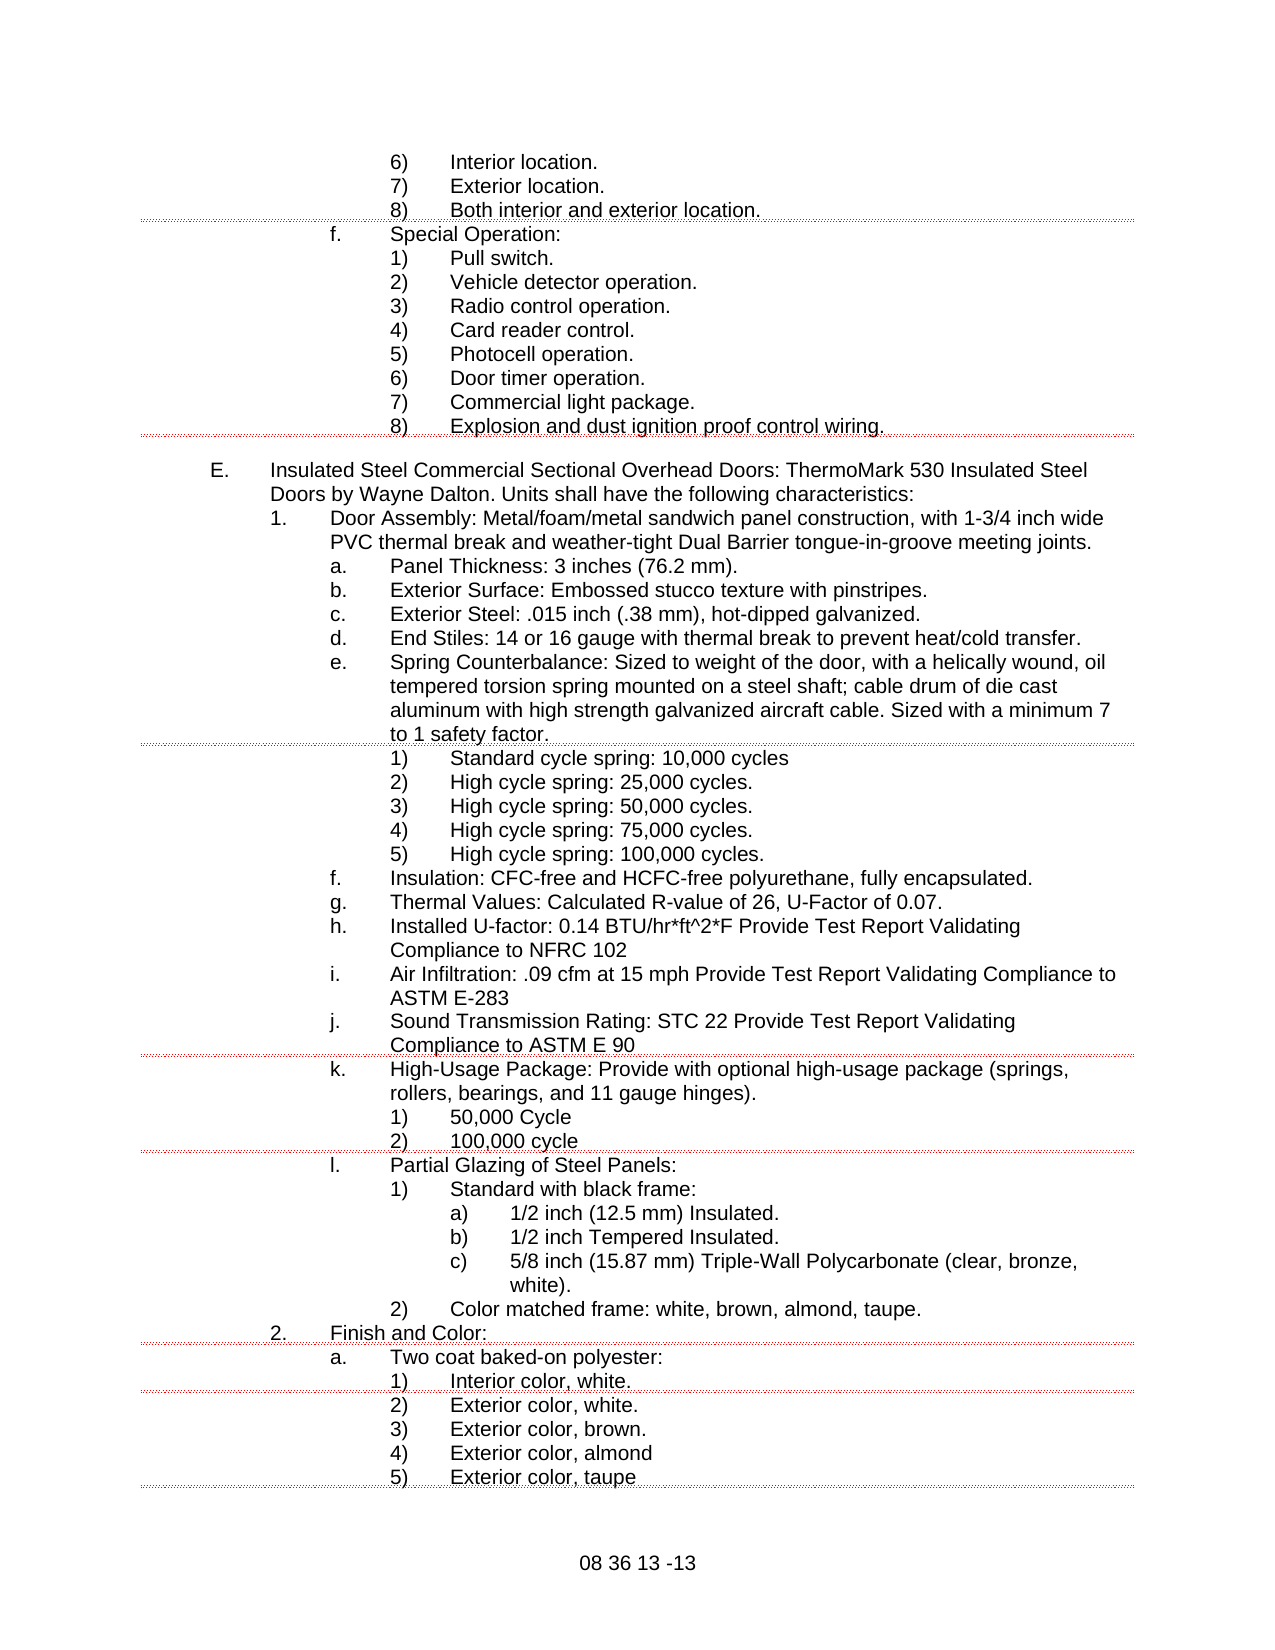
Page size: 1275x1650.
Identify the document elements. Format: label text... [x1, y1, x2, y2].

list Special Operation: [330, 222, 1125, 246]
list Partial Glazing of Steel Panels: [330, 1153, 1125, 1177]
list Commercial light package. [390, 389, 1125, 413]
list Two coat baked-on polyester: [330, 1345, 1125, 1369]
list Insulated Steel Commercial Sectional Overhead Doors: ThermoMark 530 Insulated Steel Doors by Wayne Dalton. Units shall have the following characteristics: [210, 458, 1125, 506]
list High cycle spring: 100,000 cycles. [390, 842, 1125, 866]
list Exterior location. [390, 174, 1125, 198]
list Thermal Values: Calculated R-value of 26, U-Factor of 0.07. [330, 889, 1125, 913]
list Exterior color, white. [390, 1393, 1125, 1417]
list Door timer operation. [390, 366, 1125, 389]
list High-Usage Package: Provide with optional high-usage package (springs, rollers, bearings, and 11 gauge hinges). [330, 1057, 1125, 1105]
list Card reader control. [390, 318, 1125, 342]
list 1/2 inch (12.5 mm) Insulated. [450, 1201, 1125, 1225]
list 100,000 cycle [390, 1129, 1125, 1153]
list Panel Thickness: 3 inches (76.2 mm). [330, 554, 1125, 578]
list Color matched frame: white, brown, almond, taupe. [390, 1297, 1125, 1321]
list Exterior Surface: Embossed stucco texture with pinstripes. [330, 578, 1125, 602]
list High cycle spring: 50,000 cycles. [390, 794, 1125, 818]
list Insulation: CFC-free and HCFC-free polyurethane, fully encapsulated. [330, 866, 1125, 889]
list Radio control operation. [390, 294, 1125, 318]
list Exterior Steel: .015 inch (.38 mm), hot-dipped galvanized. [330, 602, 1125, 626]
list Exterior color, almond [390, 1441, 1125, 1464]
list Exterior color, brown. [390, 1417, 1125, 1441]
list Exterior color, taupe [390, 1464, 1125, 1488]
list Pull switch. [390, 246, 1125, 270]
list Sound Transmission Rating: STC 22 Provide Test Report Validating Compliance to ASTM E 90 [330, 1009, 1125, 1057]
list Air Infiltration: .09 cfm at 15 mph Provide Test Report Validating Compliance to ASTM E-283 [330, 961, 1125, 1009]
list Door Assembly: Metal/foam/metal sandwich panel construction, with 1-3/4 inch wide PVC thermal break and weather-tight Dual Barrier tongue-in-groove meeting joints. [270, 506, 1125, 554]
list Installed U-factor: 0.14 BTU/hr*ft^2*F Provide Test Report Validating Compliance to NFRC 102 [330, 913, 1125, 961]
list Both interior and exterior location. [390, 198, 1125, 222]
list Vehicle detector operation. [390, 270, 1125, 294]
list Explosion and dust ignition proof control wiring. [390, 413, 1125, 437]
list Interior location. [390, 150, 1125, 174]
list Standard cycle spring: 10,000 cycles [390, 746, 1125, 770]
list 5/8 inch (15.87 mm) Triple-Wall Polycarbonate (clear, bronze, white). [450, 1249, 1125, 1297]
list Finish and Color: [270, 1321, 1125, 1345]
list End Stiles: 14 or 16 gauge with thermal break to prevent heat/cold transfer. [330, 626, 1125, 650]
list 50,000 Cycle [390, 1105, 1125, 1129]
list Standard with black frame: [390, 1177, 1125, 1201]
list 1/2 inch Tempered Insulated. [450, 1225, 1125, 1249]
list High cycle spring: 75,000 cycles. [390, 818, 1125, 842]
list Interior color, white. [390, 1369, 1125, 1393]
list High cycle spring: 25,000 cycles. [390, 770, 1125, 794]
list Spring Counterbalance: Sized to weight of the door, with a helically wound, oil tempered torsion spring mounted on a steel shaft; cable drum of die cast aluminum with high strength galvanized aircraft cable. Sized with a minimum 7 to 1 safety factor. [330, 650, 1125, 746]
list Photocell operation. [390, 342, 1125, 366]
